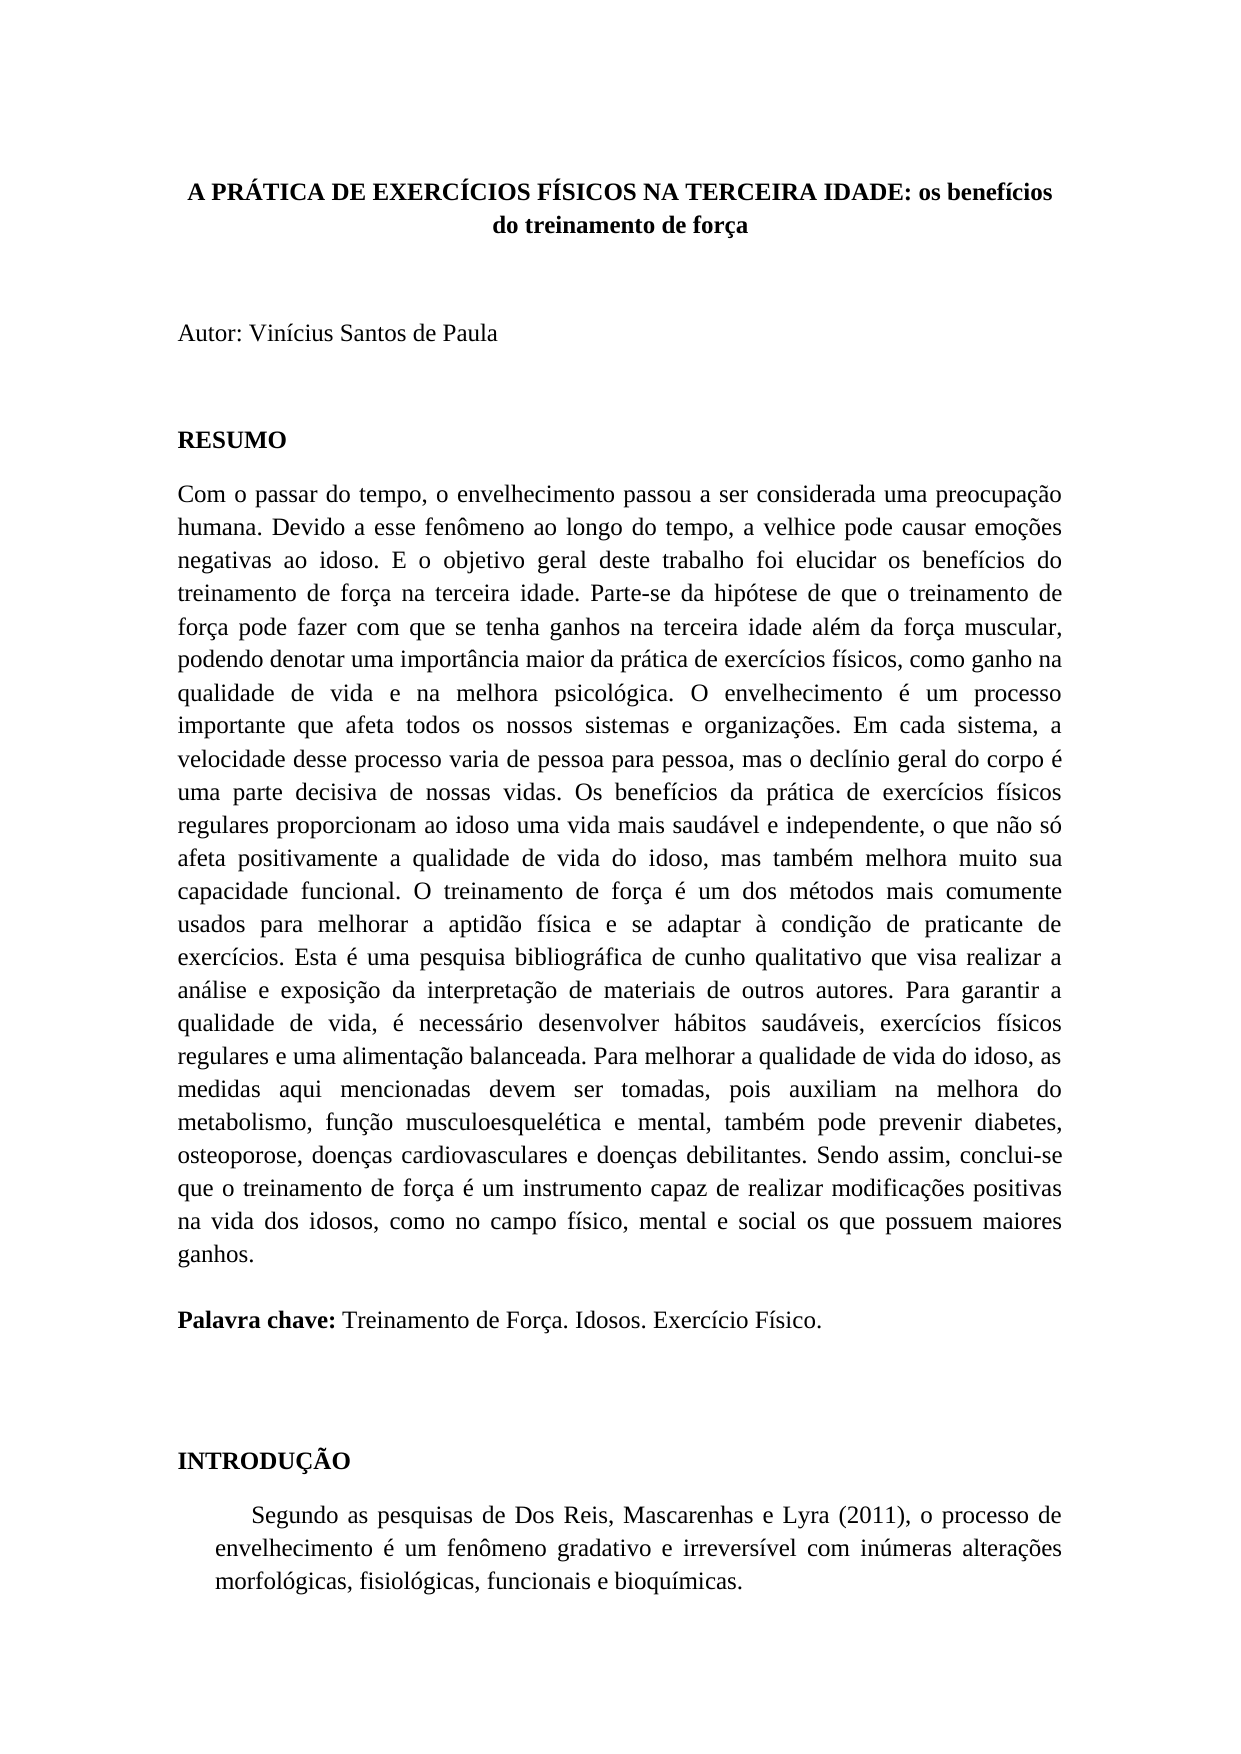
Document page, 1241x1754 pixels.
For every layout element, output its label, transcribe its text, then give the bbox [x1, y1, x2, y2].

text A PRÁTICA DE EXERCÍCIOS FÍSICOS NA TERCEIRA IDADE: os benefícios do treinamento de força [177, 177, 1063, 239]
text RESUMO [177, 426, 1063, 454]
text Segundo as pesquisas de Dos Reis, Mascarenhas e Lyra (2011), o processo de envelhecimento é um fenômeno gradativo e irreversível com inúmeras alterações morfológicas, fisiológicas, funcionais e bioquímicas. [215, 1500, 1063, 1594]
text Autor: Vinícius Santos de Paula [177, 318, 1063, 347]
text Com o passar do tempo, o envelhecimento passou a ser considerada uma preocupação humana. Devido a esse fenômeno ao longo do tempo, a velhice pode causar emoções negativas ao idoso. E o objetivo geral deste trabalho foi elucidar os benefícios do treinamento de força na terceira idade. Parte-se da hipótese de que o treinamento de força pode fazer com que se tenha ganhos na terceira idade além da força muscular, podendo denotar uma importância maior da prática de exercícios físicos, como ganho na qualidade de vida e na melhora psicológica. O envelhecimento é um processo importante que afeta todos os nossos sistemas e organizações. Em cada sistema, a velocidade desse processo varia de pessoa para pessoa, mas o declínio geral do corpo é uma parte decisiva de nossas vidas. Os benefícios da prática de exercícios físicos regulares proporcionam ao idoso uma vida mais saudável e independente, o que não só afeta positivamente a qualidade de vida do idoso, mas também melhora muito sua capacidade funcional. O treinamento de força é um dos métodos mais comumente usados para melhorar a aptidão física e se adaptar à condição de praticante de exercícios. Esta é uma pesquisa bibliográfica de cunho qualitativo que visa realizar a análise e exposição da interpretação de materiais de outros autores. Para garantir a qualidade de vida, é necessário desenvolver hábitos saudáveis, exercícios físicos regulares e uma alimentação balanceada. Para melhorar a qualidade de vida do idoso, as medidas aqui mencionadas devem ser tomadas, pois auxiliam na melhora do metabolismo, função musculoesquelética e mental, também pode prevenir diabetes, osteoporose, doenças cardiovasculares e doenças debilitantes. Sendo assim, conclui-se que o treinamento de força é um instrumento capaz de realizar modificações positivas na vida dos idosos, como no campo físico, mental e social os que possuem maiores ganhos. [177, 479, 1063, 1268]
text Palavra chave: Treinamento de Força. Idosos. Exercício Físico. [177, 1305, 1063, 1334]
text INTRODUÇÃO [177, 1446, 1063, 1475]
